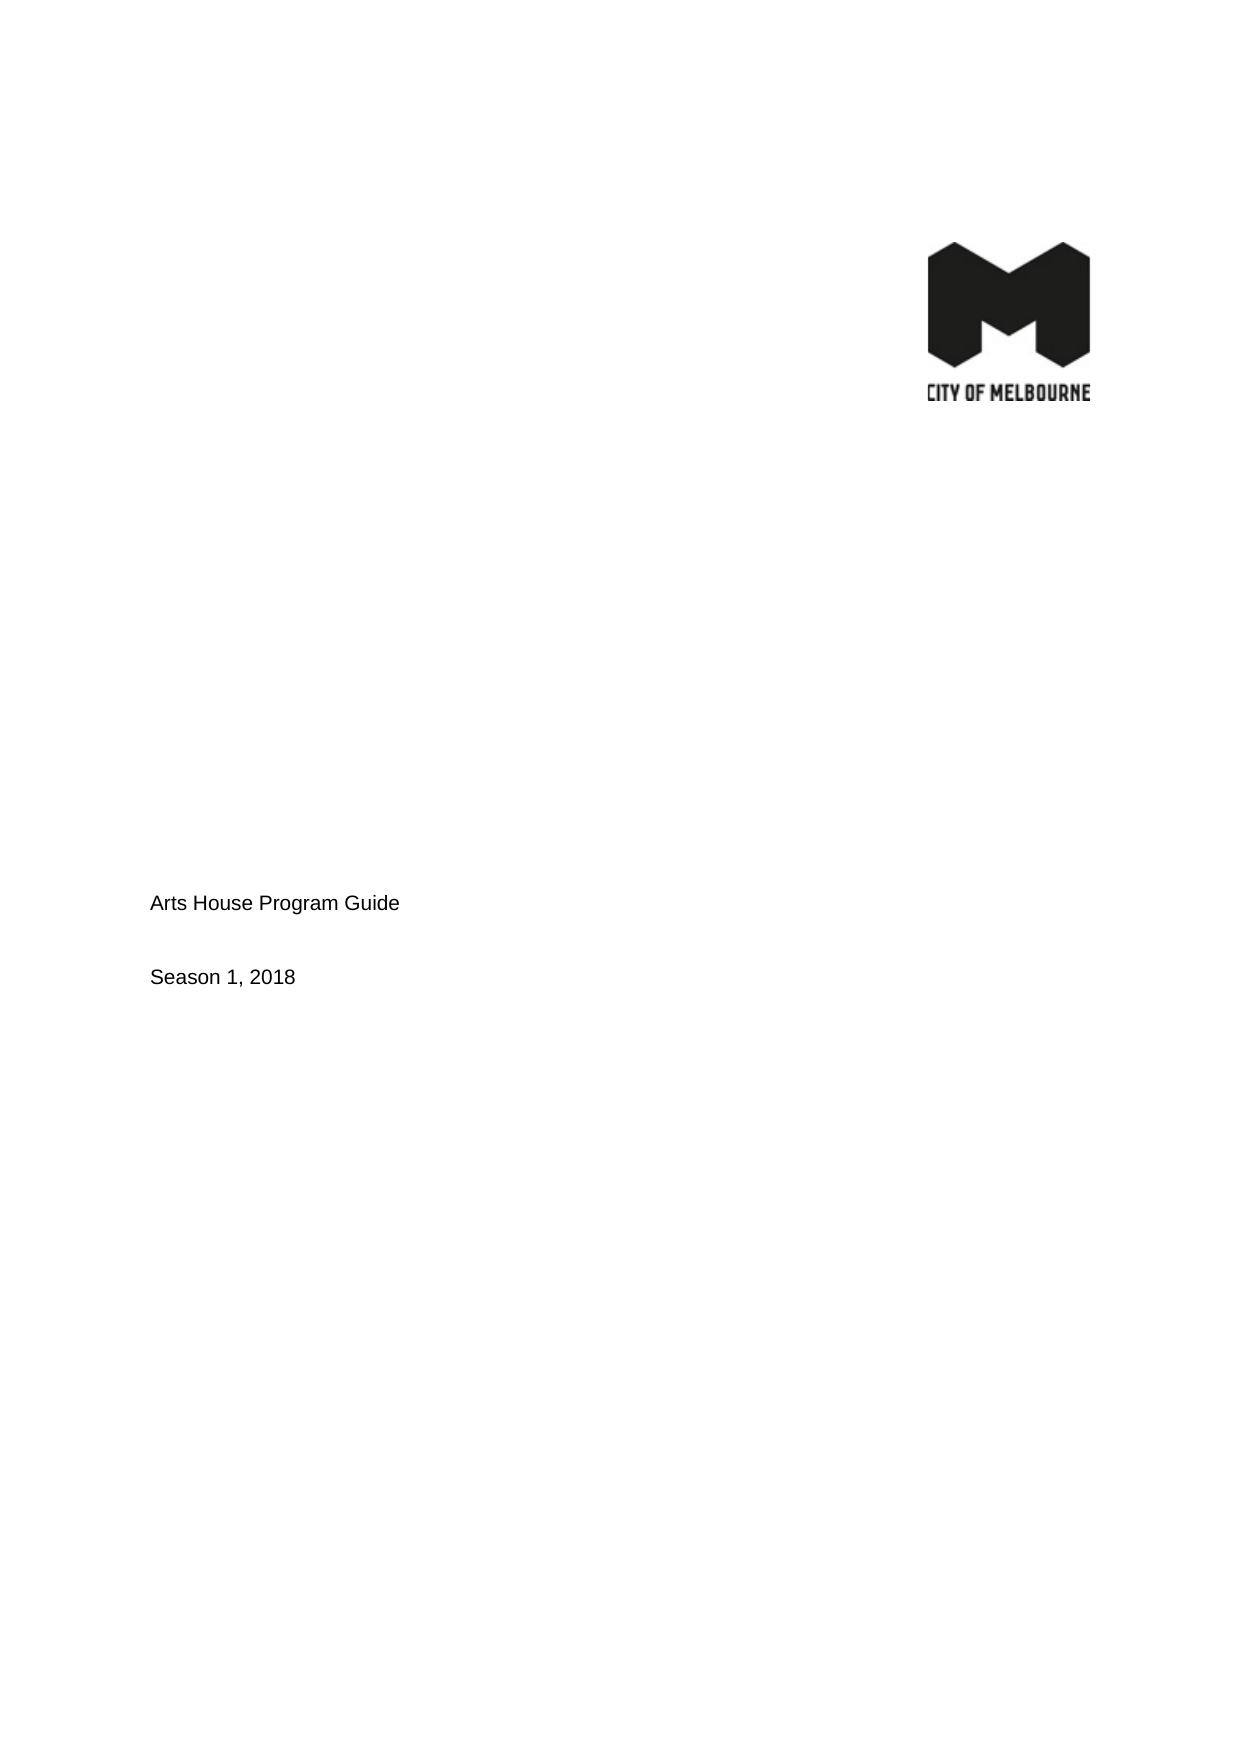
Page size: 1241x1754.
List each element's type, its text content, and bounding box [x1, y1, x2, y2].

picture [927, 242, 1091, 401]
title Arts House Program Guide [150, 891, 1090, 915]
subtitle Season 1, 2018 [150, 965, 1090, 989]
